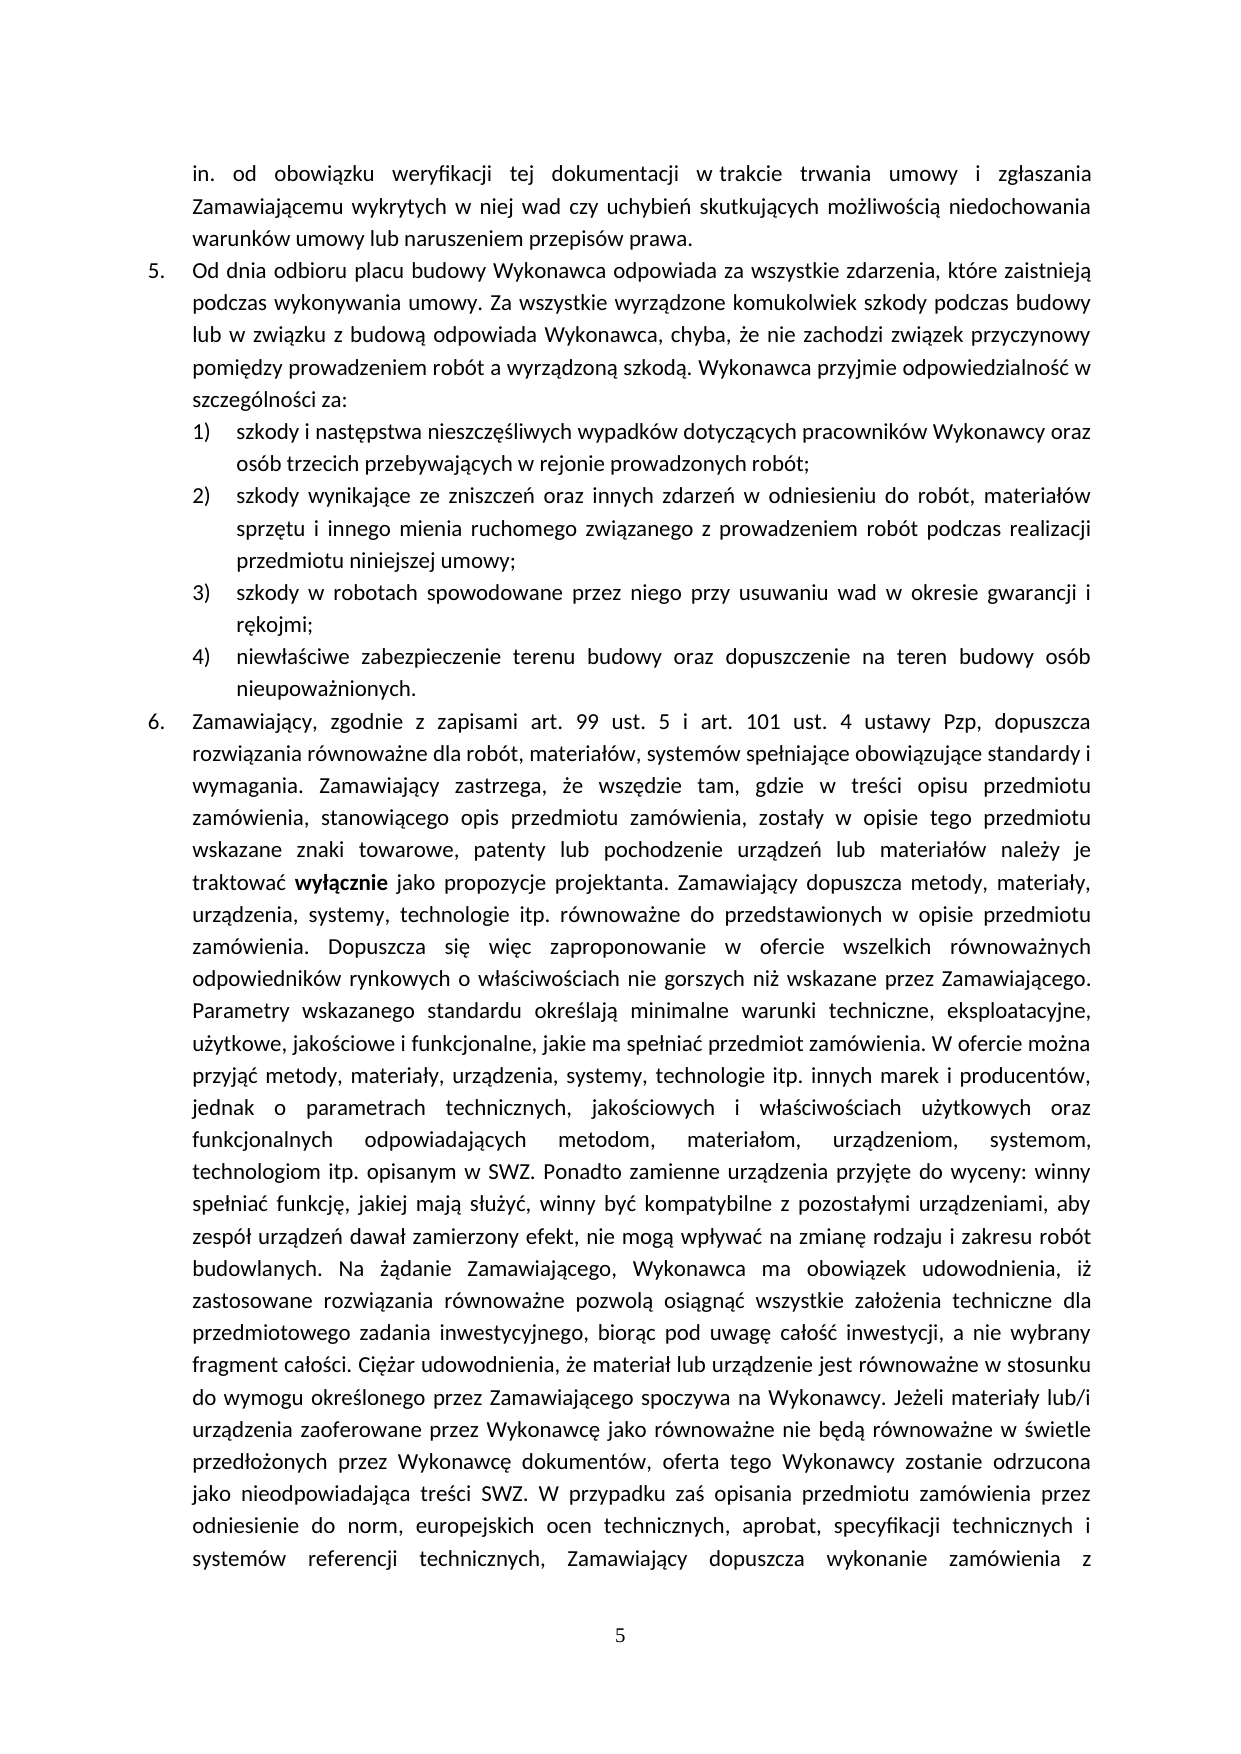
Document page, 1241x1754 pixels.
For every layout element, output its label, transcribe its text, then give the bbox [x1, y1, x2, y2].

text 3) szkody w robotach spowodowane przez niego przy usuwaniu wad w okresie gwarancji i rękojmi; [192, 578, 1092, 638]
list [148, 159, 1092, 252]
text 2) szkody wynikające ze zniszczeń oraz innych zdarzeń w odniesieniu do robót, materiałów sprzętu i innego mienia ruchomego związanego z prowadzeniem robót podczas realizacji przedmiotu niniejszej umowy; [192, 481, 1092, 574]
list Od dnia odbioru placu budowy Wykonawca odpowiada za wszystkie zdarzenia, które zaistnieją podczas wykonywania umowy. Za wszystkie wyrządzone komukolwiek szkody podczas budowy lub w związku z budową odpowiada Wykonawca, chyba, że nie zachodzi związek przyczynowy pomiędzy prowadzeniem robót a wyrządzoną szkodą. Wykonawca przyjmie odpowiedzialność w szczególności za: [148, 256, 1092, 413]
text 1) szkody i następstwa nieszczęśliwych wypadków dotyczących pracowników Wykonawcy oraz osób trzecich przebywających w rejonie prowadzonych robót; [192, 417, 1092, 477]
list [148, 707, 1092, 1572]
text 4) niewłaściwe zabezpieczenie terenu budowy oraz dopuszczenie na teren budowy osób nieupoważnionych. [192, 642, 1092, 703]
